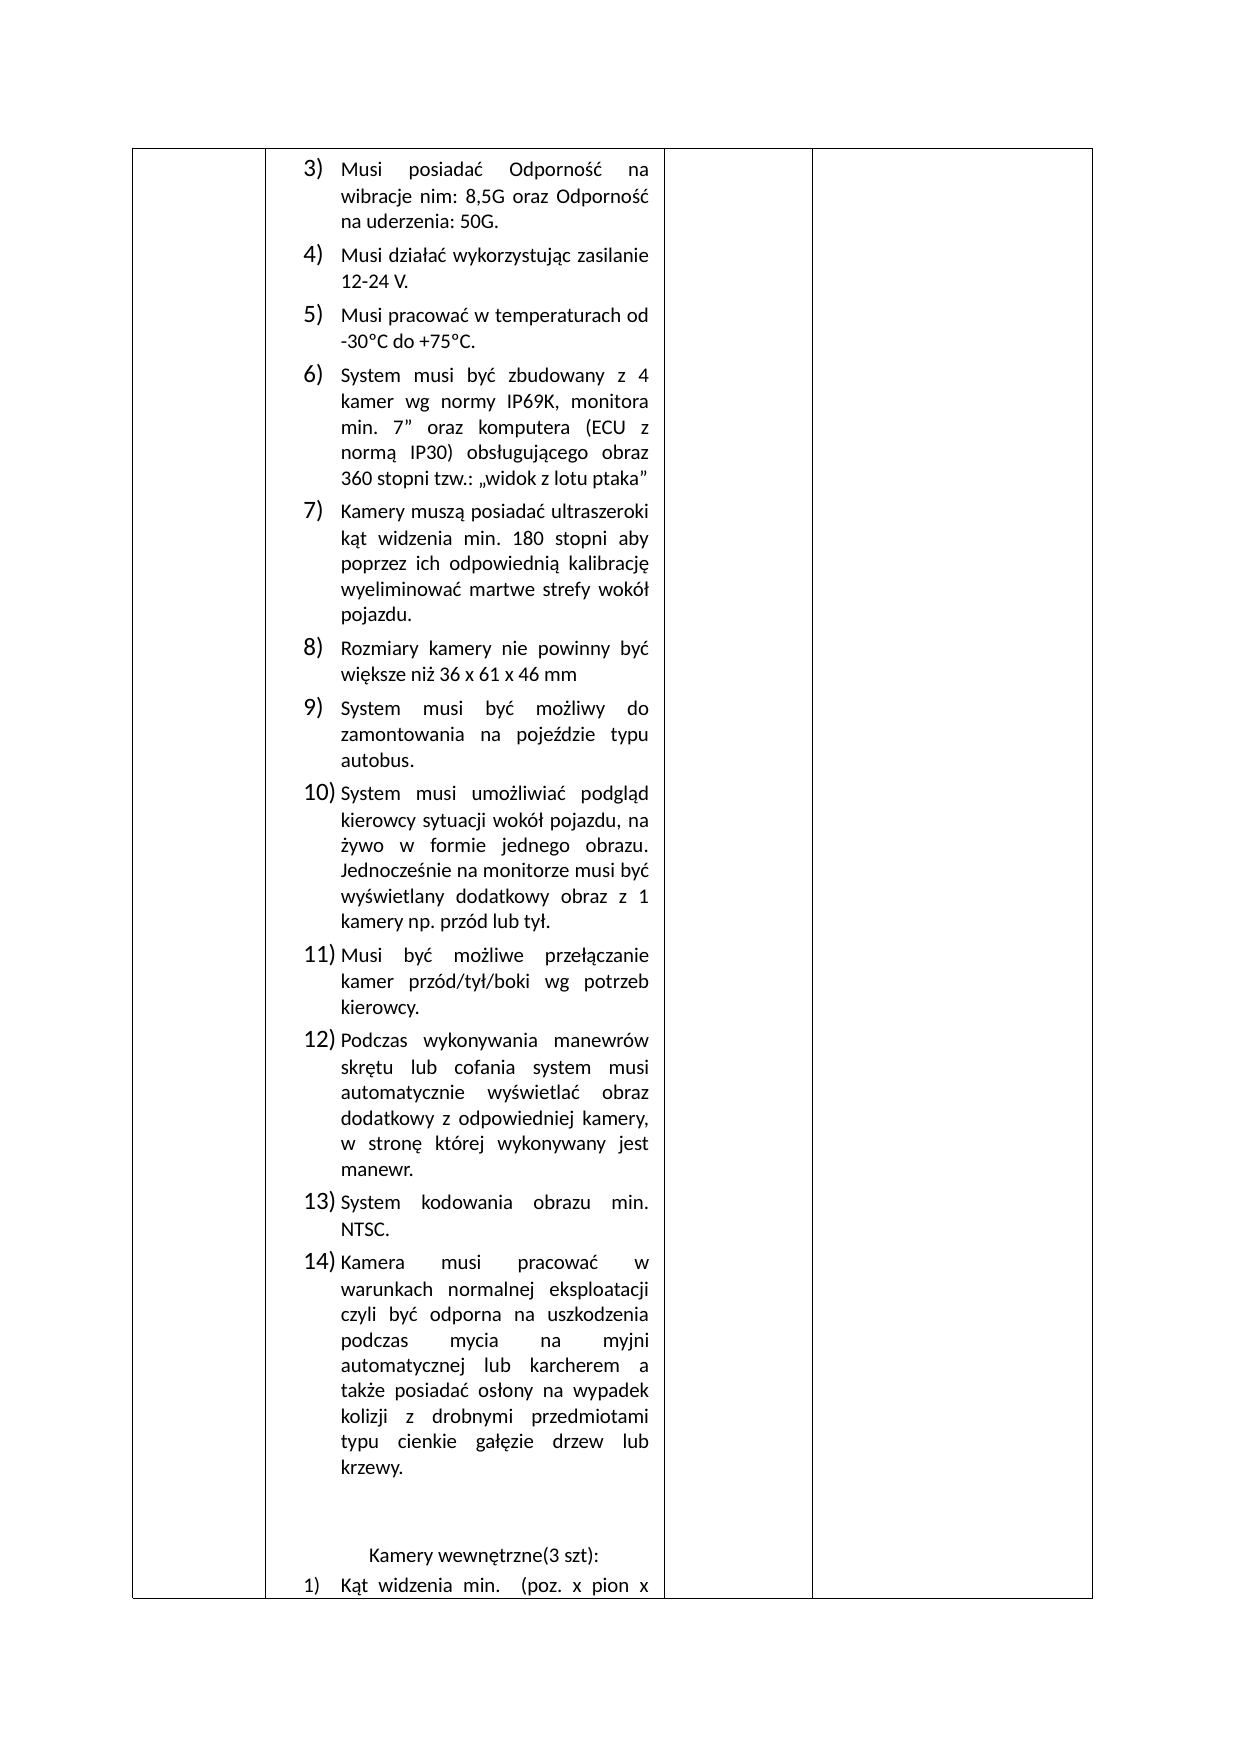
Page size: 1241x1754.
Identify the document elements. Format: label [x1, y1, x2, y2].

table_cell [133, 149, 265, 1598]
table_cell [665, 149, 812, 1598]
table_cell [813, 149, 1092, 1598]
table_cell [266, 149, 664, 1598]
